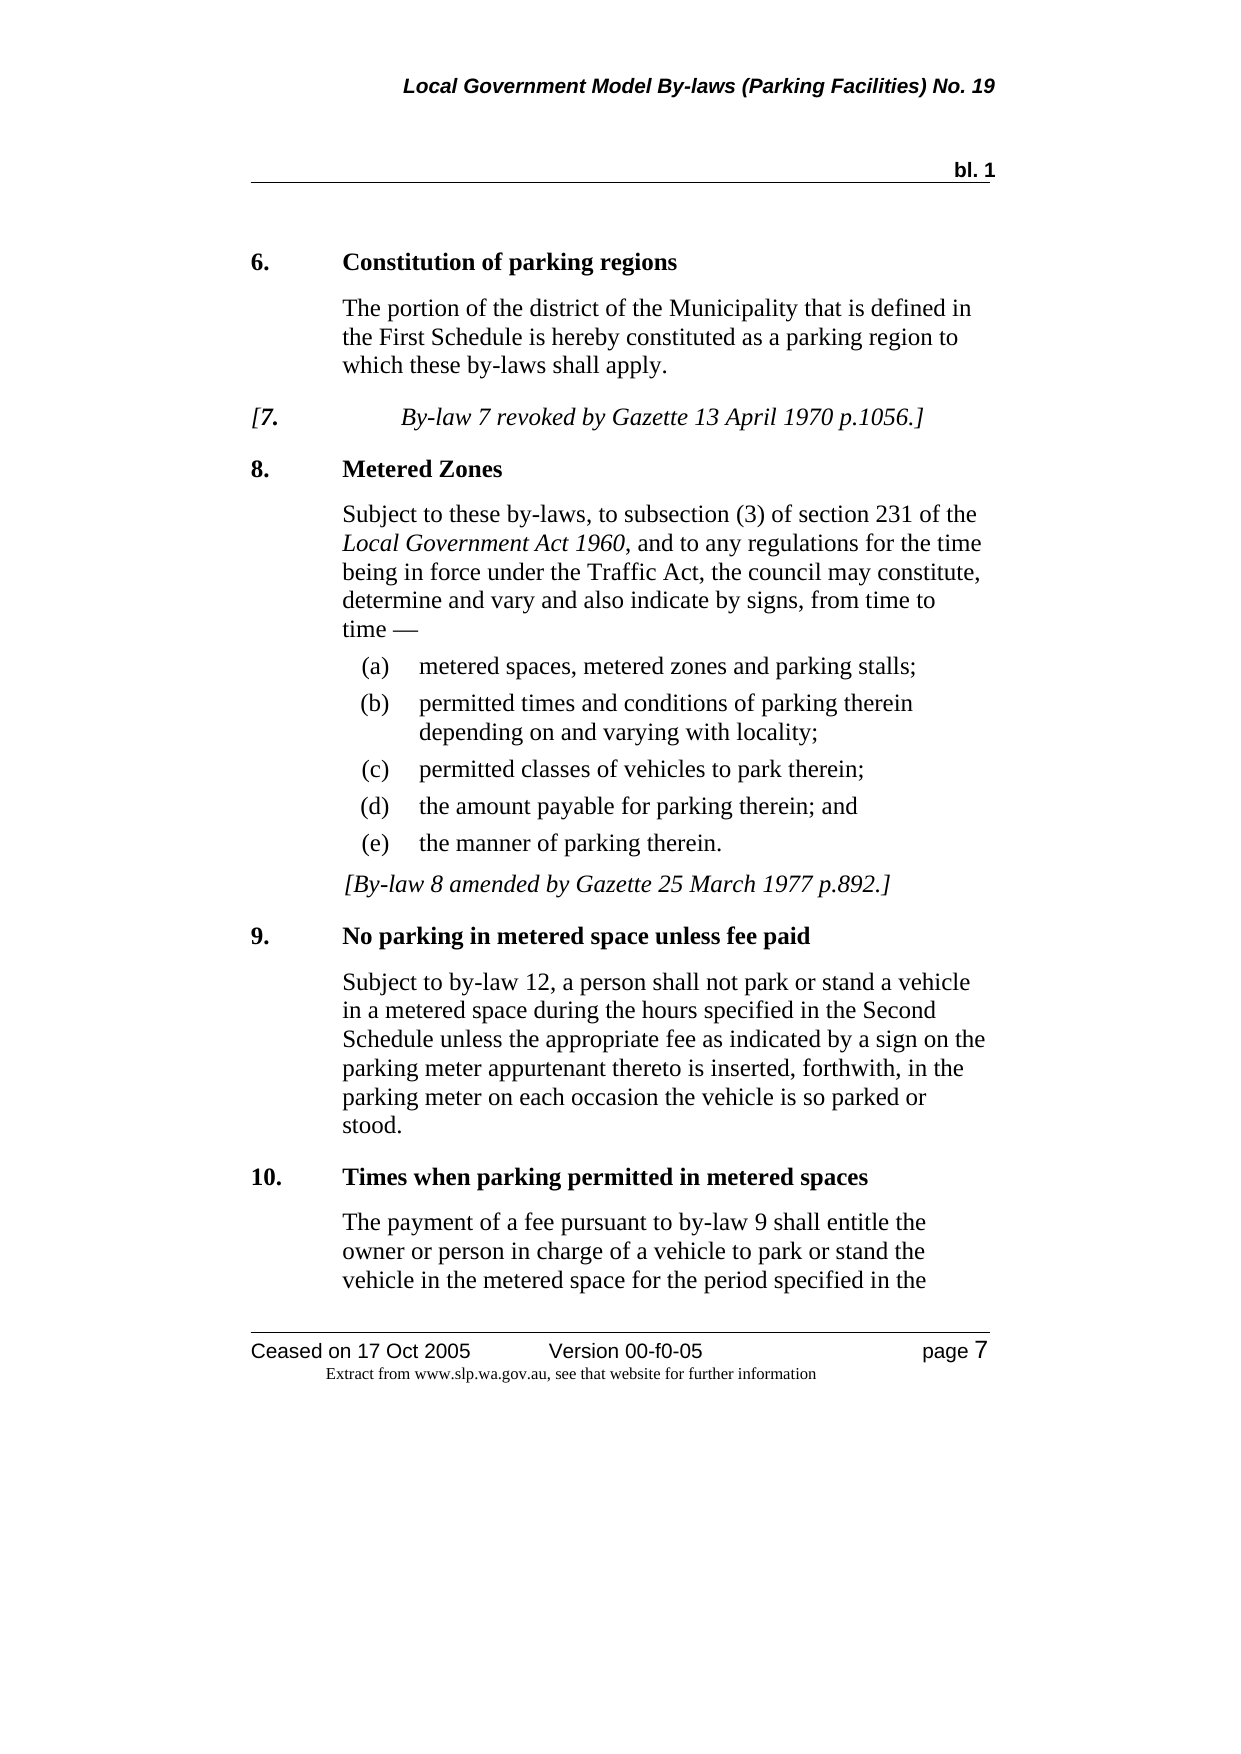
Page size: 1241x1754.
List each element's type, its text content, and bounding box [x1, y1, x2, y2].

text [251, 1207, 990, 1294]
text (c) permitted classes of vehicles to park therein; [251, 754, 990, 783]
text The portion of the district of the Municipality that is defined in the First Schedule is hereby constituted as a parking region to which these by-laws shall apply. [251, 293, 990, 379]
text Subject to by-law 12, a person shall not park or stand a vehicle in a metered space during the hours specified in the Second Schedule unless the appropriate fee as indicated by a sign on the parking meter appurtenant thereto is inserted, forthwith, in the parking meter on each occasion the vehicle is so parked or stood. [251, 967, 990, 1139]
text (b) permitted times and conditions of parking therein depending on and varying with locality; [251, 688, 990, 746]
text (e) the manner of parking therein. [251, 828, 990, 857]
text [By-law 8 amended by Gazette 25 March 1977 p.892.] [251, 869, 990, 898]
text (d) the amount payable for parking therein; and [251, 791, 990, 820]
subtitle 10. Times when parking permitted in metered spaces [251, 1162, 990, 1191]
subtitle 9. No parking in metered space unless fee paid [251, 921, 990, 950]
subtitle 8. Metered Zones [251, 454, 990, 482]
text (a) metered spaces, metered zones and parking stalls; [251, 651, 990, 680]
text Subject to these by-laws, to subsection (3) of section 231 of the Local Government Act 1960, and to any regulations for the time being in force under the Traffic Act, the council may constitute, determine and vary and also indicate by signs, from time to time — [251, 499, 990, 643]
subtitle 6. Constitution of parking regions [251, 247, 990, 276]
text [7. By-law 7 revoked by Gazette 13 April 1970 p.1056.] [251, 402, 990, 431]
